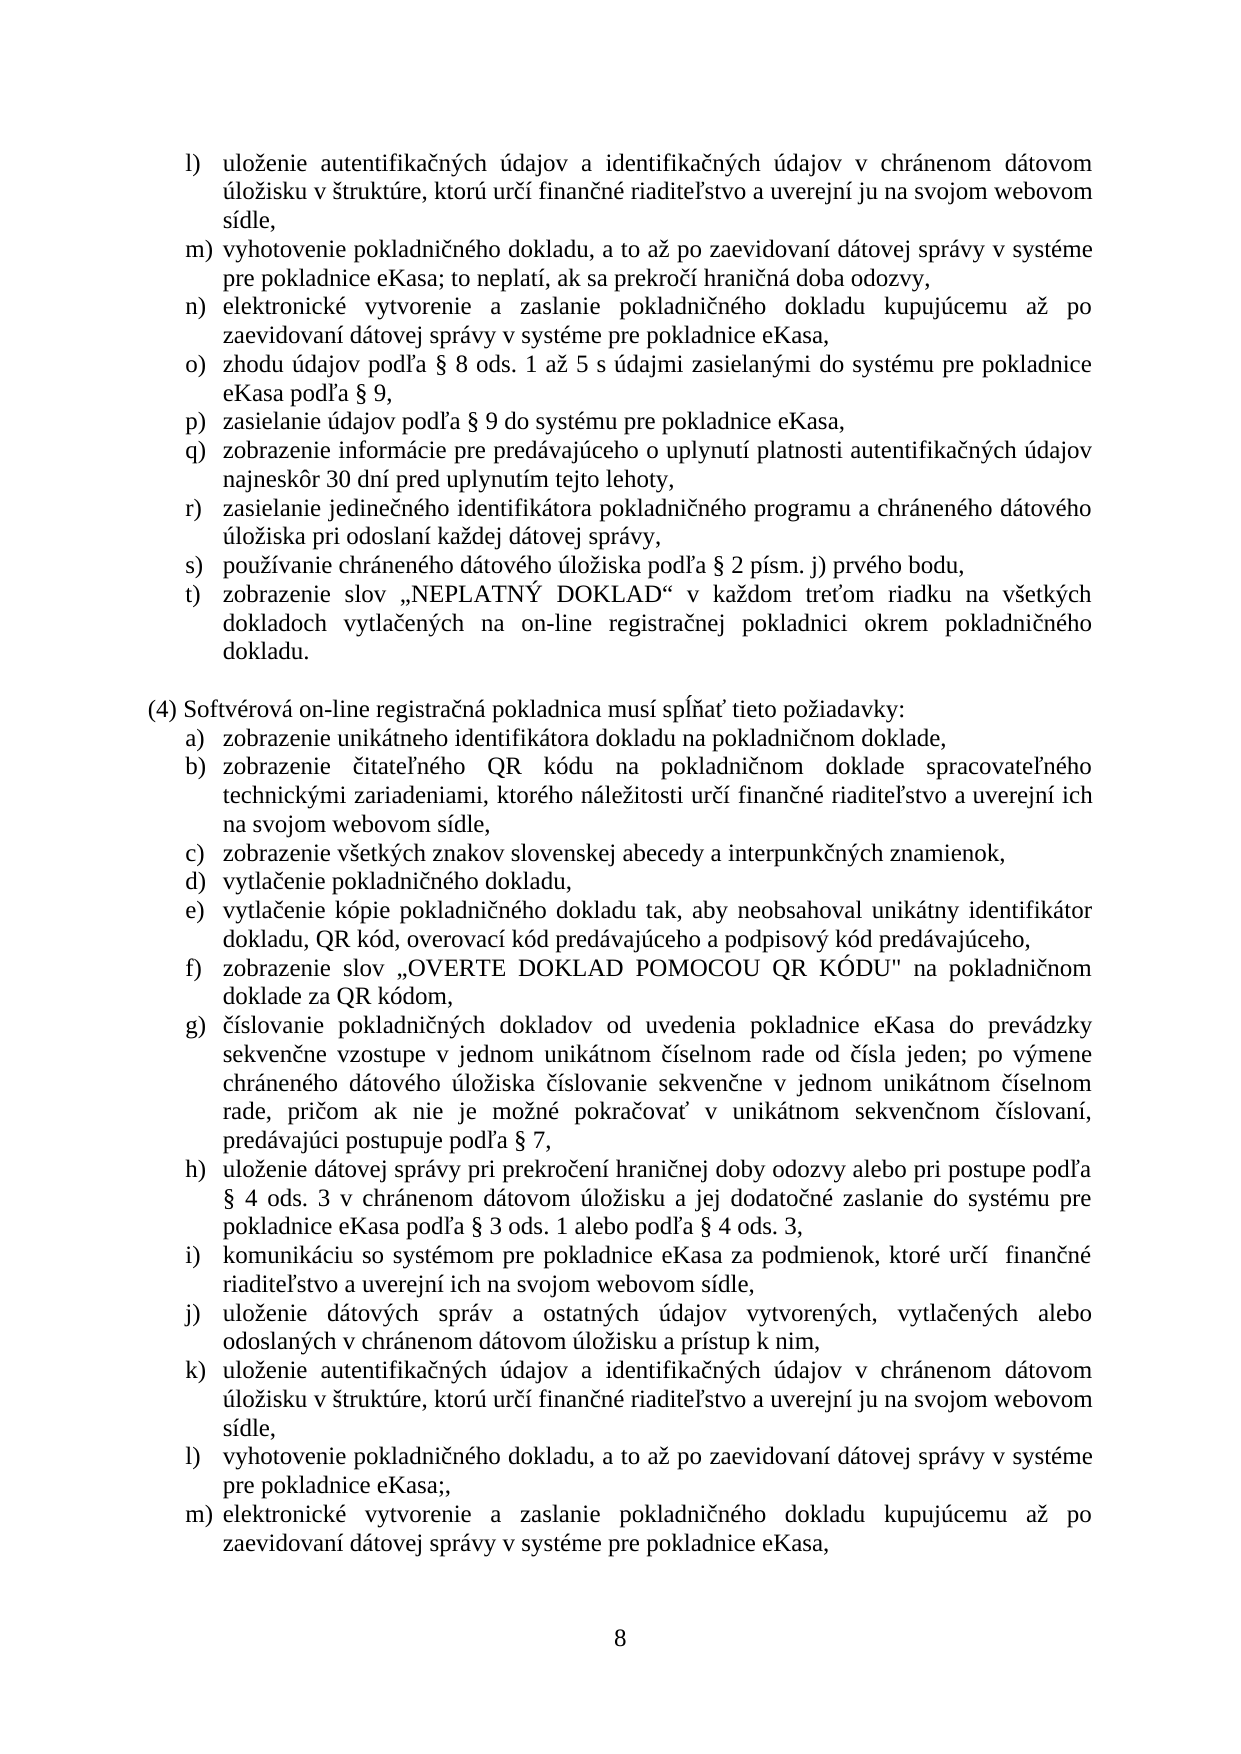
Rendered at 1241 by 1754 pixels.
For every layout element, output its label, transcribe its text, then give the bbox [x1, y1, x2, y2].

list uloženie autentifikačných údajov a identifikačných údajov v chránenom dátovom úložisku v štruktúre, ktorú určí finančné riaditeľstvo a uverejní ju na svojom webovom sídle, [185, 1355, 1093, 1441]
list zobrazenie slov „OVERTE DOKLAD POMOCOU QR KÓDU" na pokladničnom doklade za QR kódom, [185, 953, 1093, 1010]
list elektronické vytvorenie a zaslanie pokladničného dokladu kupujúcemu až po zaevidovaní dátovej správy v systéme pre pokladnice eKasa, [185, 1499, 1093, 1556]
list vytlačenie pokladničného dokladu, [185, 866, 1093, 895]
list uloženie autentifikačných údajov a identifikačných údajov v chránenom dátovom úložisku v štruktúre, ktorú určí finančné riaditeľstvo a uverejní ju na svojom webovom sídle, [185, 148, 1093, 234]
list zobrazenie čitateľného QR kódu na pokladničnom doklade spracovateľného technickými zariadeniami, ktorého náležitosti určí finančné riaditeľstvo a uverejní ich na svojom webovom sídle, [185, 751, 1093, 838]
list zobrazenie slov „NEPLATNÝ DOKLAD“ v každom treťom riadku na všetkých dokladoch vytlačených na on-line registračnej pokladnici okrem pokladničného dokladu. [185, 579, 1093, 665]
list zasielanie údajov podľa § 9 do systému pre pokladnice eKasa, [185, 406, 1093, 435]
list uloženie dátových správ a ostatných údajov vytvorených, vytlačených alebo odoslaných v chránenom dátovom úložisku a prístup k nim, [185, 1298, 1093, 1355]
list zhodu údajov podľa § 8 ods. 1 až 5 s údajmi zasielanými do systému pre pokladnice eKasa podľa § 9, [185, 349, 1093, 406]
list vyhotovenie pokladničného dokladu, a to až po zaevidovaní dátovej správy v systéme pre pokladnice eKasa;, [185, 1441, 1093, 1499]
text (4) Softvérová on-line registračná pokladnica musí spĺňať tieto požiadavky: [148, 694, 1093, 723]
list elektronické vytvorenie a zaslanie pokladničného dokladu kupujúcemu až po zaevidovaní dátovej správy v systéme pre pokladnice eKasa, [185, 291, 1093, 349]
list číslovanie pokladničných dokladov od uvedenia pokladnice eKasa do prevádzky sekvenčne vzostupe v jednom unikátnom číselnom rade od čísla jeden; po výmene chráneného dátového úložiska číslovanie sekvenčne v jednom unikátnom číselnom rade, pričom ak nie je možné pokračovať v unikátnom sekvenčnom číslovaní, predávajúci postupuje podľa § 7, [185, 1010, 1093, 1154]
list vytlačenie kópie pokladničného dokladu tak, aby neobsahoval unikátny identifikátor dokladu, QR kód, overovací kód predávajúceho a podpisový kód predávajúceho, [185, 895, 1093, 953]
list uloženie dátovej správy pri prekročení hraničnej doby odozvy alebo pri postupe podľa § 4 ods. 3 v chránenom dátovom úložisku a jej dodatočné zaslanie do systému pre pokladnice eKasa podľa § 3 ods. 1 alebo podľa § 4 ods. 3, [185, 1154, 1093, 1240]
list vyhotovenie pokladničného dokladu, a to až po zaevidovaní dátovej správy v systéme pre pokladnice eKasa; to neplatí, ak sa prekročí hraničná doba odozvy, [185, 234, 1093, 291]
list zobrazenie všetkých znakov slovenskej abecedy a interpunkčných znamienok, [185, 838, 1093, 866]
list zasielanie jedinečného identifikátora pokladničného programu a chráneného dátového úložiska pri odoslaní každej dátovej správy, [185, 493, 1093, 550]
list zobrazenie informácie pre predávajúceho o uplynutí platnosti autentifikačných údajov najneskôr 30 dní pred uplynutím tejto lehoty, [185, 435, 1093, 493]
list zobrazenie unikátneho identifikátora dokladu na pokladničnom doklade, [185, 723, 1093, 751]
list používanie chráneného dátového úložiska podľa § 2 písm. j) prvého bodu, [185, 550, 1093, 579]
list komunikáciu so systémom pre pokladnice eKasa za podmienok, ktoré určí finančné riaditeľstvo a uverejní ich na svojom webovom sídle, [185, 1240, 1093, 1298]
